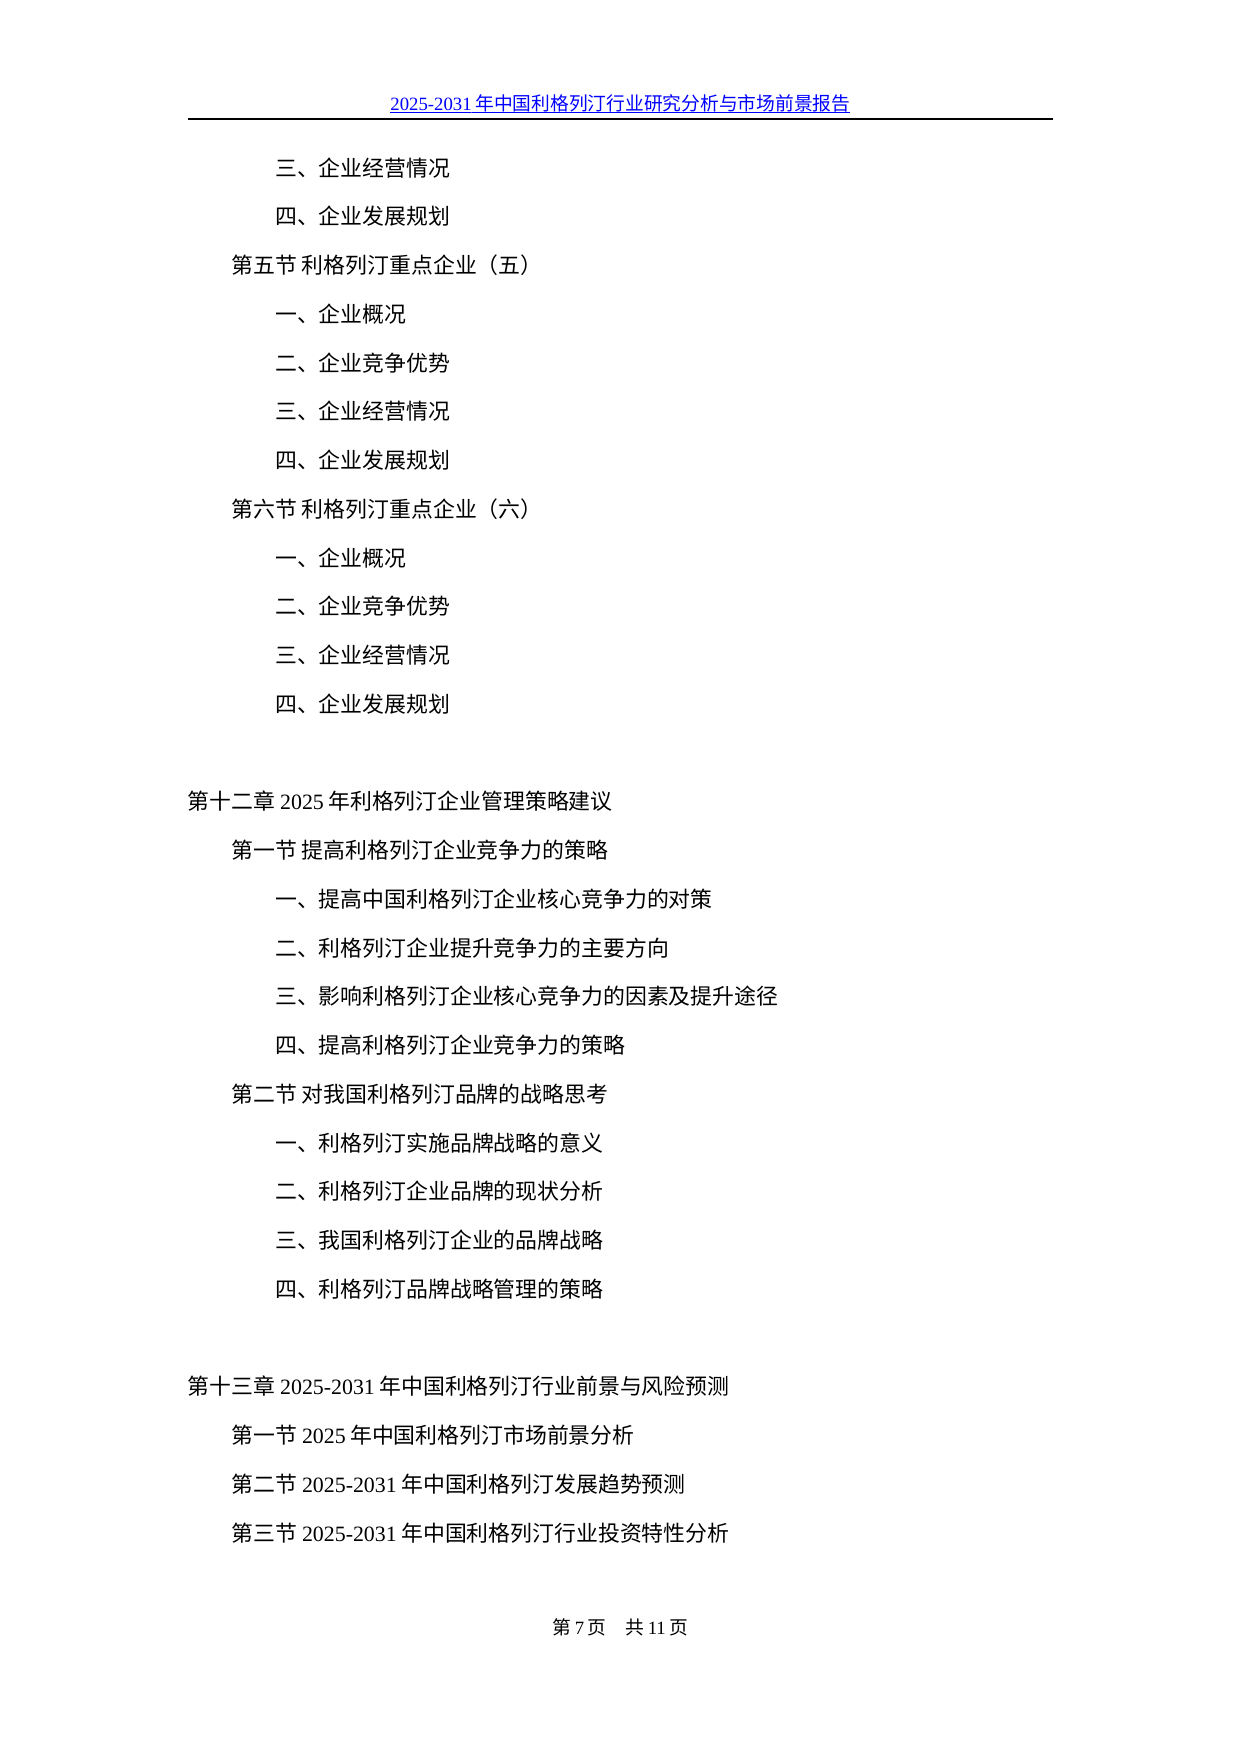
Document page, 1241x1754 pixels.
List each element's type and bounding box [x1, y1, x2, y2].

text [187, 150, 1053, 1548]
